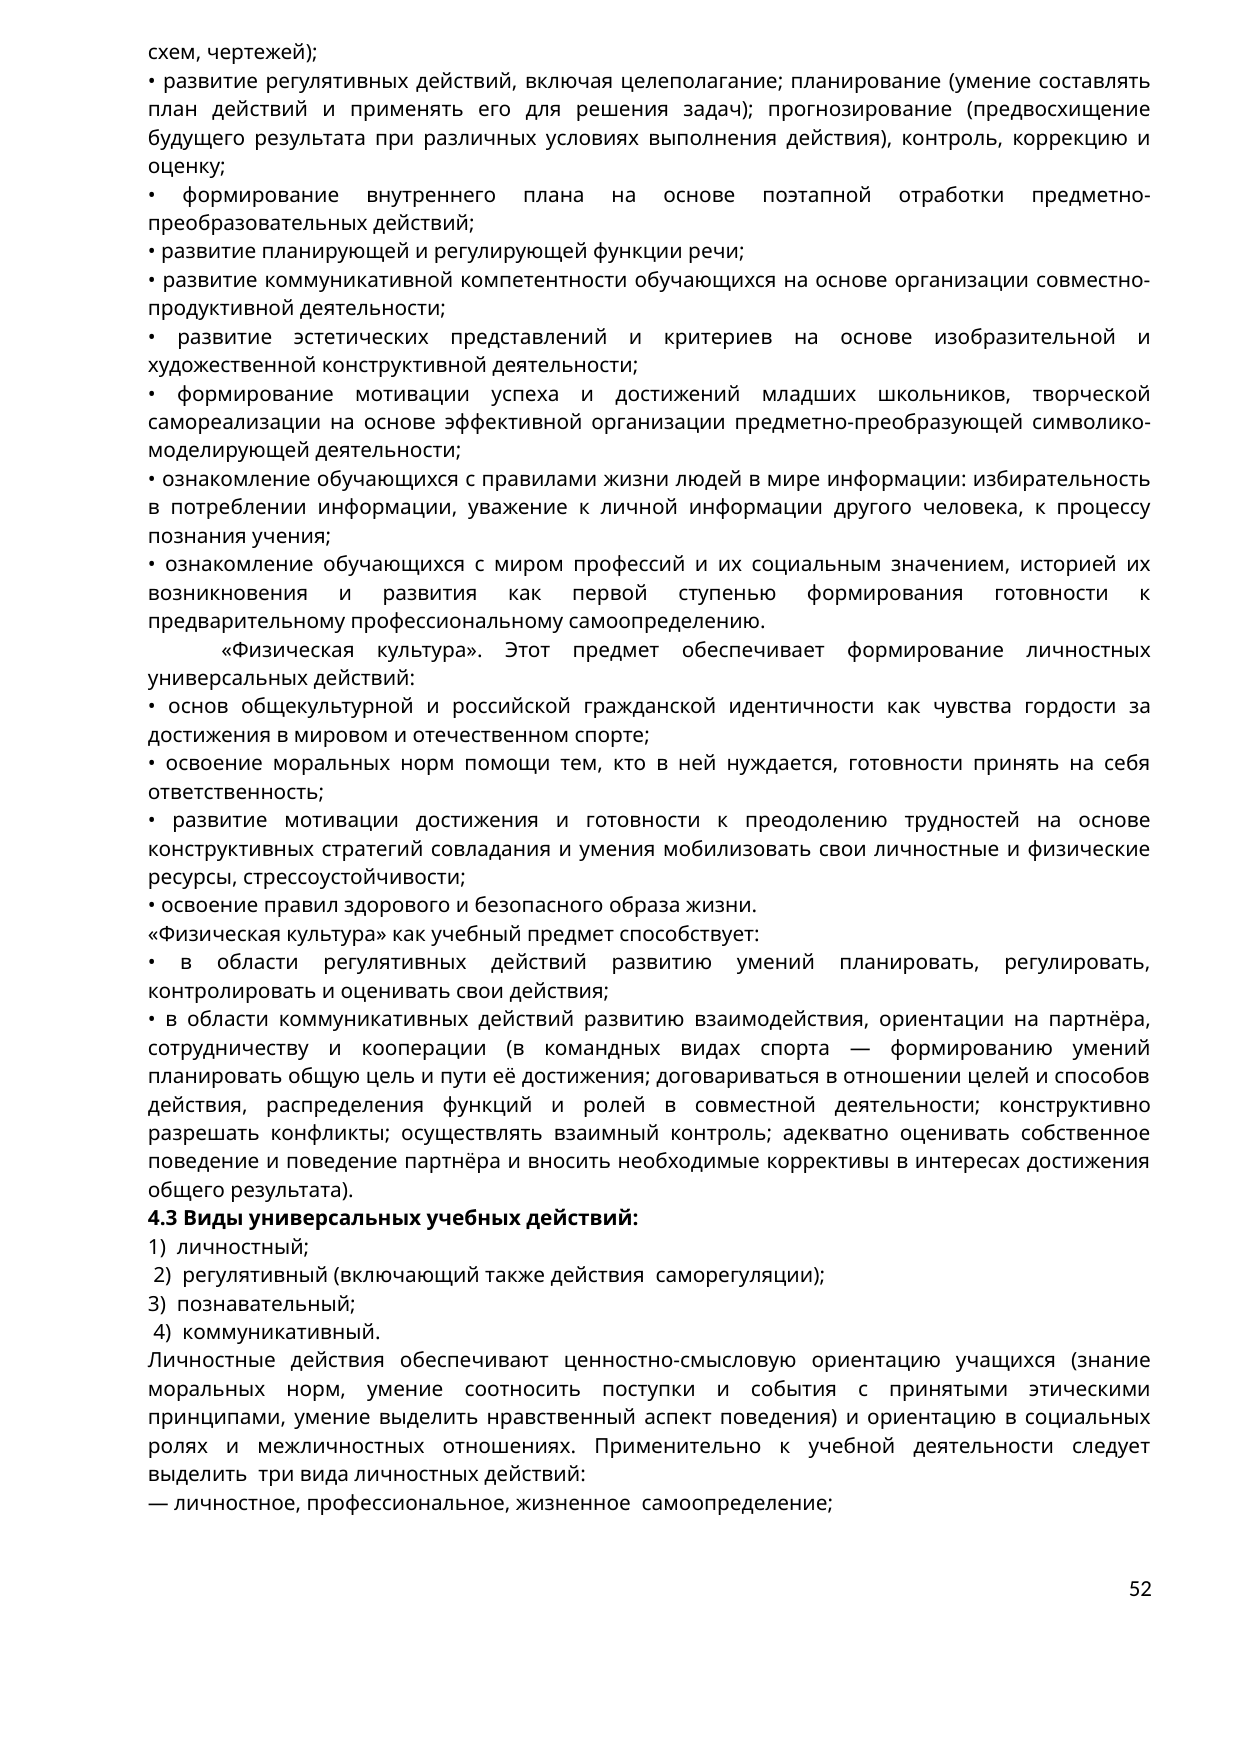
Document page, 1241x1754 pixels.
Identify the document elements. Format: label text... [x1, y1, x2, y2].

text 2) регулятивный (включающий также действия саморегуляции); [148, 1260, 1152, 1289]
text • в области регулятивных действий развитию умений планировать, регулировать, контролировать и оценивать свои действия; [148, 947, 1152, 1004]
text • формирование мотивации успеха и достижений младших школьников, творческой самореализации на основе эффективной организации предметно-преобразующей символико-моделирующей деятельности; [148, 379, 1152, 464]
text • освоение моральных норм помощи тем, кто в ней нуждается, готовности принять на себя ответственность; [148, 748, 1152, 805]
text 3) познавательный; [148, 1289, 1152, 1317]
text • развитие планирующей и регулирующей функции речи; [148, 237, 1152, 265]
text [148, 37, 1152, 66]
text • развитие регулятивных действий, включая целеполагание; планирование (умение составлять план действий и применять его для решения задач); прогнозирование (предвосхищение будущего результата при различных условиях выполнения действия), контроль, коррекцию и оценку; [148, 66, 1152, 180]
text • ознакомление обучающихся с правилами жизни людей в мире информации: избирательность в потреблении информации, уважение к личной информации другого человека, к процессу познания учения; [148, 464, 1152, 549]
text «Физическая культура» как учебный предмет способствует: [148, 919, 1152, 947]
text • основ общекультурной и российской гражданской идентичности как чувства гордости за достижения в мировом и отечественном спорте; [148, 692, 1152, 748]
text • развитие коммуникативной компетентности обучающихся на основе организации совместно-продуктивной деятельности; [148, 265, 1152, 322]
text Личностные действия обеспечивают ценностно-смысловую ориентацию учащихся (знание моральных норм, умение соотносить поступки и события с принятыми этическими принципами, умение выделить нравственный аспект поведения) и ориентацию в социальных ролях и межличностных отношениях. Применительно к учебной деятельности следует выделить три вида личностных действий: [148, 1346, 1152, 1488]
text «Физическая культура». Этот предмет обеспечивает формирование личностных универсальных действий: [148, 635, 1152, 692]
text • в области коммуникативных действий развитию взаимодействия, ориентации на партнёра, сотрудничеству и кооперации (в командных видах спорта — формированию умений планировать общую цель и пути её достижения; договариваться в отношении целей и способов действия, распределения функций и ролей в совместной деятельности; конструктивно разрешать конфликты; осуществлять взаимный контроль; адекватно оценивать собственное поведение и поведение партнёра и вносить необходимые коррективы в интересах достижения общего результата). [148, 1004, 1152, 1203]
text — личностное, профессиональное, жизненное самоопределение; [148, 1488, 1152, 1516]
text 4) коммуникативный. [148, 1317, 1152, 1346]
text • освоение правил здорового и безопасного образа жизни. [148, 891, 1152, 919]
text • развитие мотивации достижения и готовности к преодолению трудностей на основе конструктивных стратегий совладания и умения мобилизовать свои личностные и физические ресурсы, стрессоустойчивости; [148, 805, 1152, 891]
text • ознакомление обучающихся с миром профессий и их социальным значением, историей их возникновения и развития как первой ступенью формирования готовности к предварительному профессиональному самоопределению. [148, 549, 1152, 635]
text • формирование внутреннего плана на основе поэтапной отработки предметно-преобразовательных действий; [148, 180, 1152, 237]
text 1) личностный; [148, 1232, 1152, 1260]
text 4.3 Виды универсальных учебных действий: [148, 1203, 1152, 1232]
text • развитие эстетических представлений и критериев на основе изобразительной и художественной конструктивной деятельности; [148, 322, 1152, 379]
